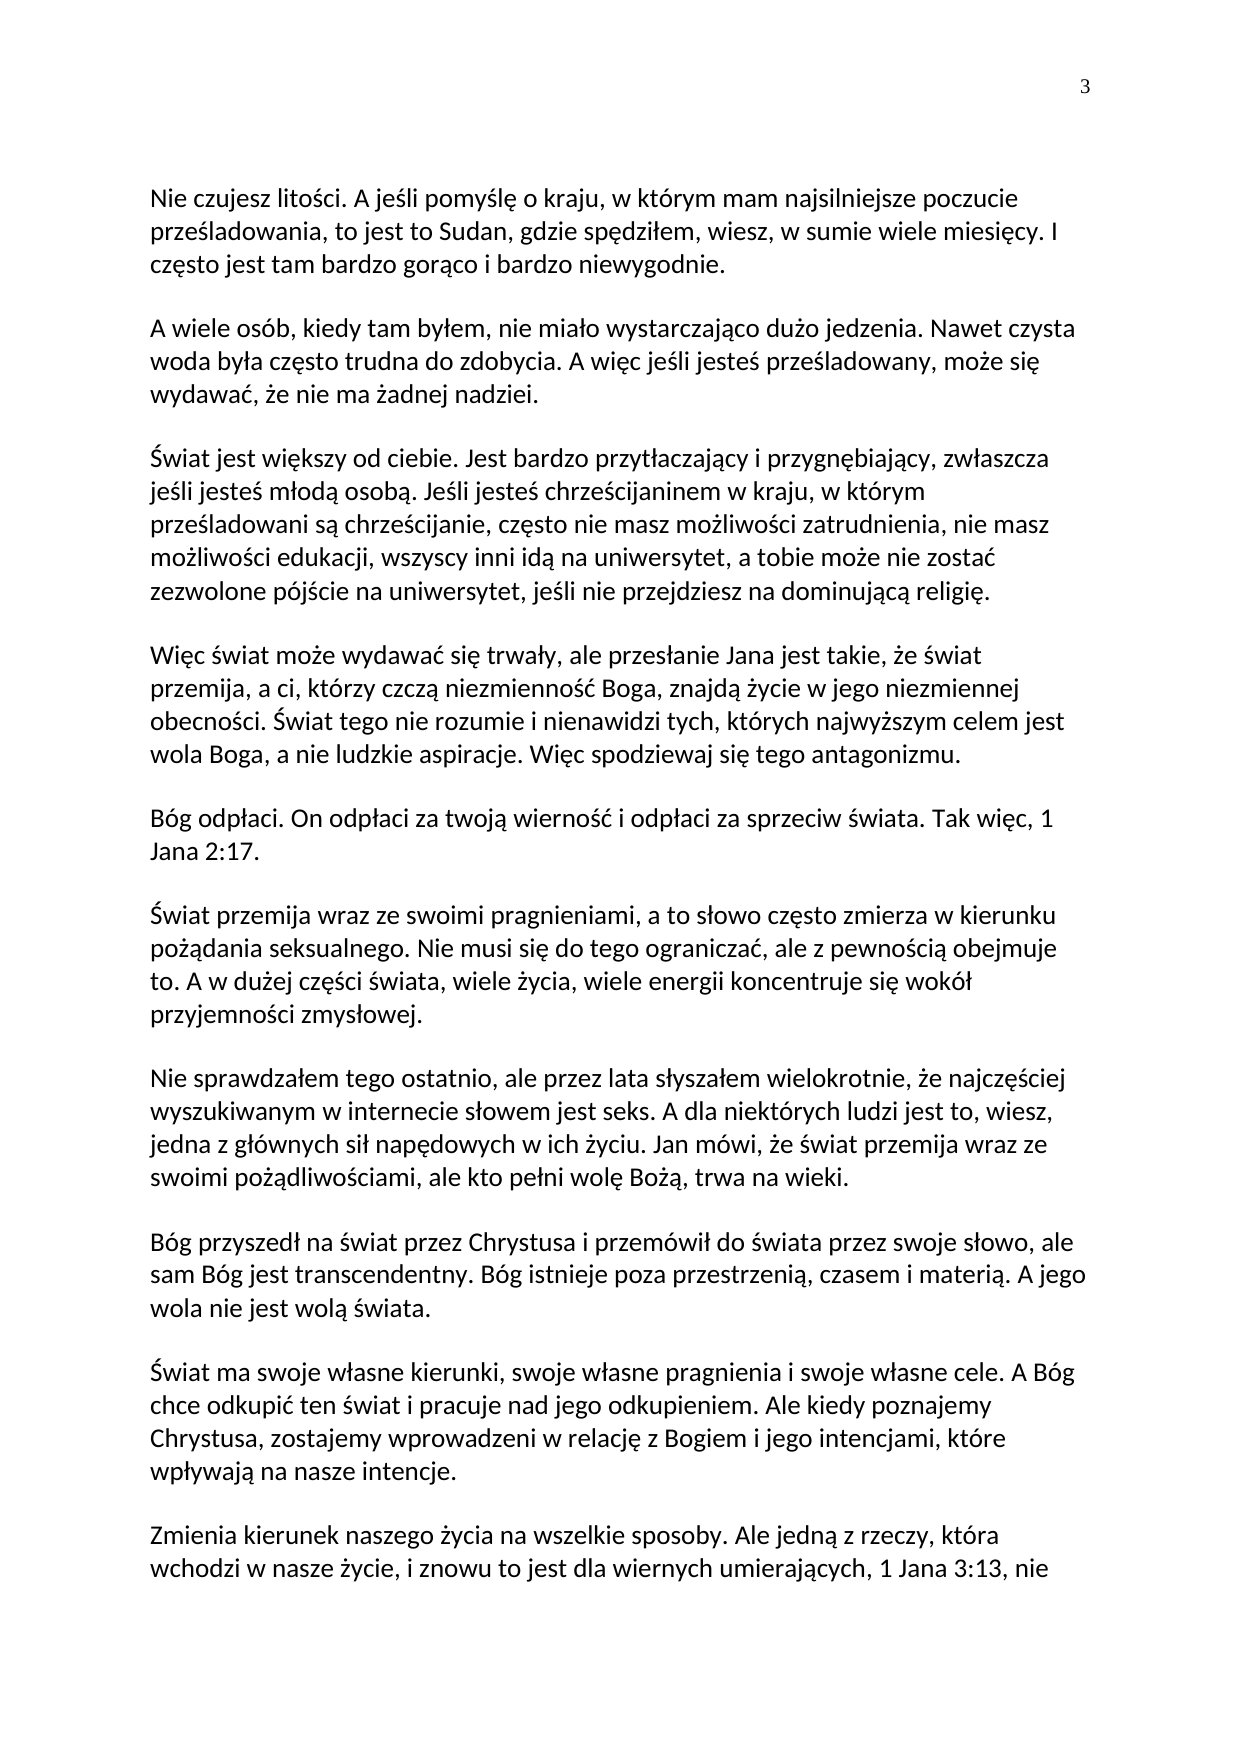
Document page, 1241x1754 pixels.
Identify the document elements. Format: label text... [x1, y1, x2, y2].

text Świat przemija wraz ze swoimi pragnieniami, a to słowo często zmierza w kierunku pożądania seksualnego. Nie musi się do tego ograniczać, ale z pewnością obejmuje to. A w dużej części świata, wiele życia, wiele energii koncentruje się wokół przyjemności zmysłowej. [150, 898, 1090, 1030]
text Bóg odpłaci. On odpłaci za twoją wierność i odpłaci za sprzeciw świata. Tak więc, 1 Jana 2:17. [150, 801, 1090, 867]
text Świat jest większy od ciebie. Jest bardzo przytłaczający i przygnębiający, zwłaszcza jeśli jesteś młodą osobą. Jeśli jesteś chrześcijaninem w kraju, w którym prześladowani są chrześcijanie, często nie masz możliwości zatrudnienia, nie masz możliwości edukacji, wszyscy inni idą na uniwersytet, a tobie może nie zostać zezwolone pójście na uniwersytet, jeśli nie przejdziesz na dominującą religię. [150, 442, 1090, 607]
text Świat ma swoje własne kierunki, swoje własne pragnienia i swoje własne cele. A Bóg chce odkupić ten świat i pracuje nad jego odkupieniem. Ale kiedy poznajemy Chrystusa, zostajemy wprowadzeni w relację z Bogiem i jego intencjami, które wpływają na nasze intencje. [150, 1355, 1090, 1487]
text Bóg przyszedł na świat przez Chrystusa i przemówił do świata przez swoje słowo, ale sam Bóg jest transcendentny. Bóg istnieje poza przestrzenią, czasem i materią. A jego wola nie jest wolą świata. [150, 1225, 1090, 1324]
text A wiele osób, kiedy tam byłem, nie miało wystarczająco dużo jedzenia. Nawet czysta woda była często trudna do zdobycia. A więc jeśli jesteś prześladowany, może się wydawać, że nie ma żadnej nadziei. [150, 311, 1090, 410]
text Nie czujesz litości. A jeśli pomyślę o kraju, w którym mam najsilniejsze poczucie prześladowania, to jest to Sudan, gdzie spędziłem, wiesz, w sumie wiele miesięcy. I często jest tam bardzo gorąco i bardzo niewygodnie. [150, 181, 1090, 280]
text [150, 1518, 1090, 1584]
text Więc świat może wydawać się trwały, ale przesłanie Jana jest takie, że świat przemija, a ci, którzy czczą niezmienność Boga, znajdą życie w jego niezmiennej obecności. Świat tego nie rozumie i nienawidzi tych, których najwyższym celem jest wola Boga, a nie ludzkie aspiracje. Więc spodziewaj się tego antagonizmu. [150, 638, 1090, 770]
text Nie sprawdzałem tego ostatnio, ale przez lata słyszałem wielokrotnie, że najczęściej wyszukiwanym w internecie słowem jest seks. A dla niektórych ludzi jest to, wiesz, jedna z głównych sił napędowych w ich życiu. Jan mówi, że świat przemija wraz ze swoimi pożądliwościami, ale kto pełni wolę Bożą, trwa na wieki. [150, 1061, 1090, 1193]
